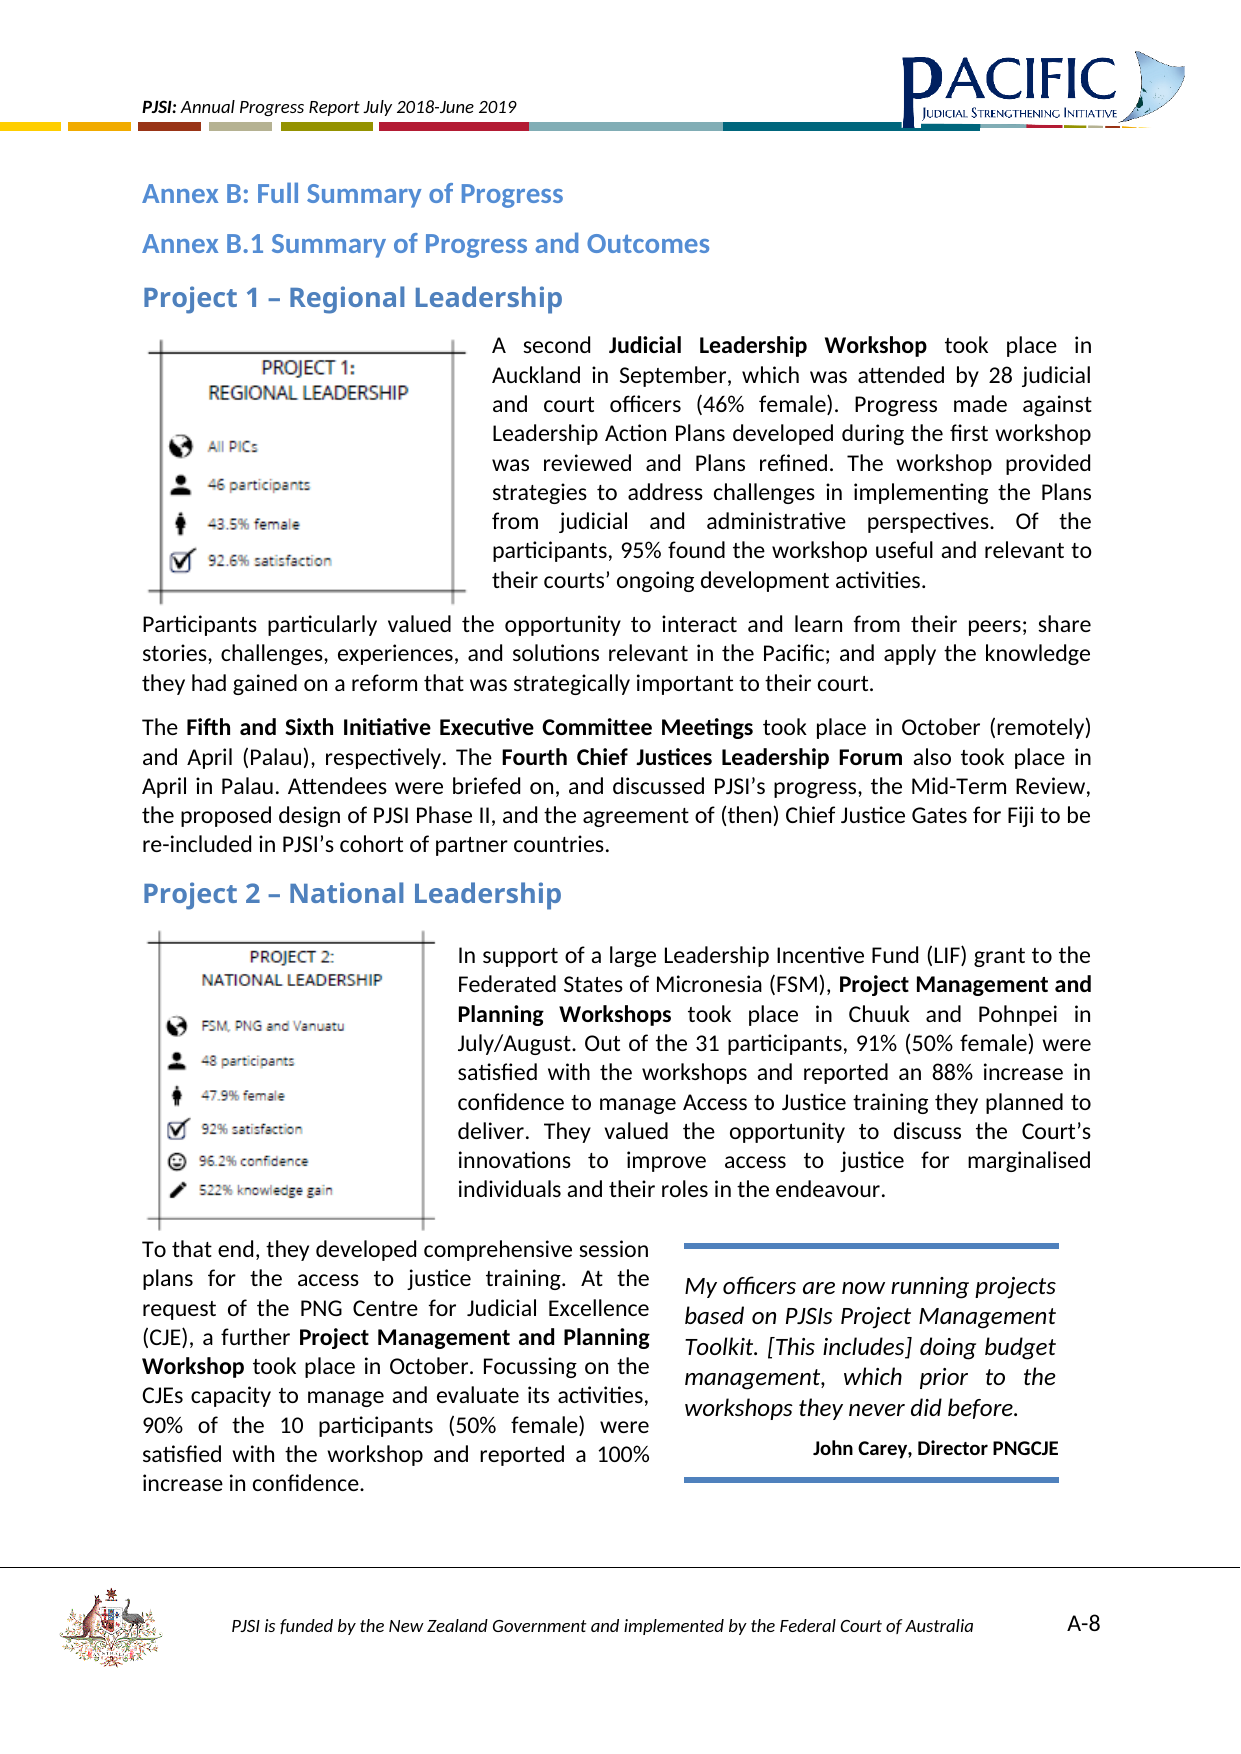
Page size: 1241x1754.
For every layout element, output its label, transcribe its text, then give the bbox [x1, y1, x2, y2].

text The Fifth and Sixth Initiative Executive Committee Meetings took place in October (remotely) and April (Palau), respectively. The Fourth Chief Justices Leadership Forum also took place in April in Palau. Attendees were briefed on, and discussed PJSI’s progress, the Mid-Term Review, the proposed design of PJSI Phase II, and the agreement of (then) Chief Justice Gates for Fiji to be re-included in PJSI’s cohort of partner countries. [142, 712, 1092, 859]
text A second Judicial Leadership Workshop took place in Auckland in September, which was attended by 28 judicial and court officers (46% female). Progress made against Leadership Action Plans developed during the first workshop was reviewed and Plans refined. The workshop provided strategies to address challenges in implementing the Plans from judicial and administrative perspectives. Of the participants, 95% found the workshop useful and relevant to their courts’ ongoing development activities. [142, 331, 1092, 594]
text In support of a large Leadership Incentive Fund (LIF) grant to the Federated States of Micronesia (FSM), Project Management and Planning Workshops took place in Chuuk and Pohnpei in July/August. Out of the 31 participants, 91% (50% female) were satisfied with the workshops and reported an 88% increase in confidence to manage Access to Justice training they planned to deliver. They valued the opportunity to discuss the Court’s innovations to improve access to justice for marginalised individuals and their roles in the endeavour. [439, 940, 1092, 1204]
text Participants particularly valued the opportunity to interact and learn from their peers; share stories, challenges, experiences, and solutions relevant in the Pacific; and apply the knowledge they had gained on a reform that was strategically important to their court. [142, 609, 1092, 697]
picture [0, 49, 1185, 131]
subtitle Annex B: Full Summary of Progress [142, 175, 1092, 210]
subtitle Project 2 – National Leadership [142, 874, 1092, 911]
subtitle Annex B.1 Summary of Progress and Outcomes [142, 226, 1092, 261]
text To that end, they developed comprehensive session plans for the access to justice training. At the request of the PNG Centre for Judicial Excellence (CJE), a further Project Management and Planning Workshop took place in October. Focussing on the CJEs capacity to manage and evaluate its activities, 90% of the 10 participants (50% female) were satisfied with the workshop and reported a 100% increase in confidence. [142, 1234, 1092, 1498]
subtitle Project 1 – Regional Leadership [142, 278, 1092, 315]
picture [55, 1585, 167, 1669]
